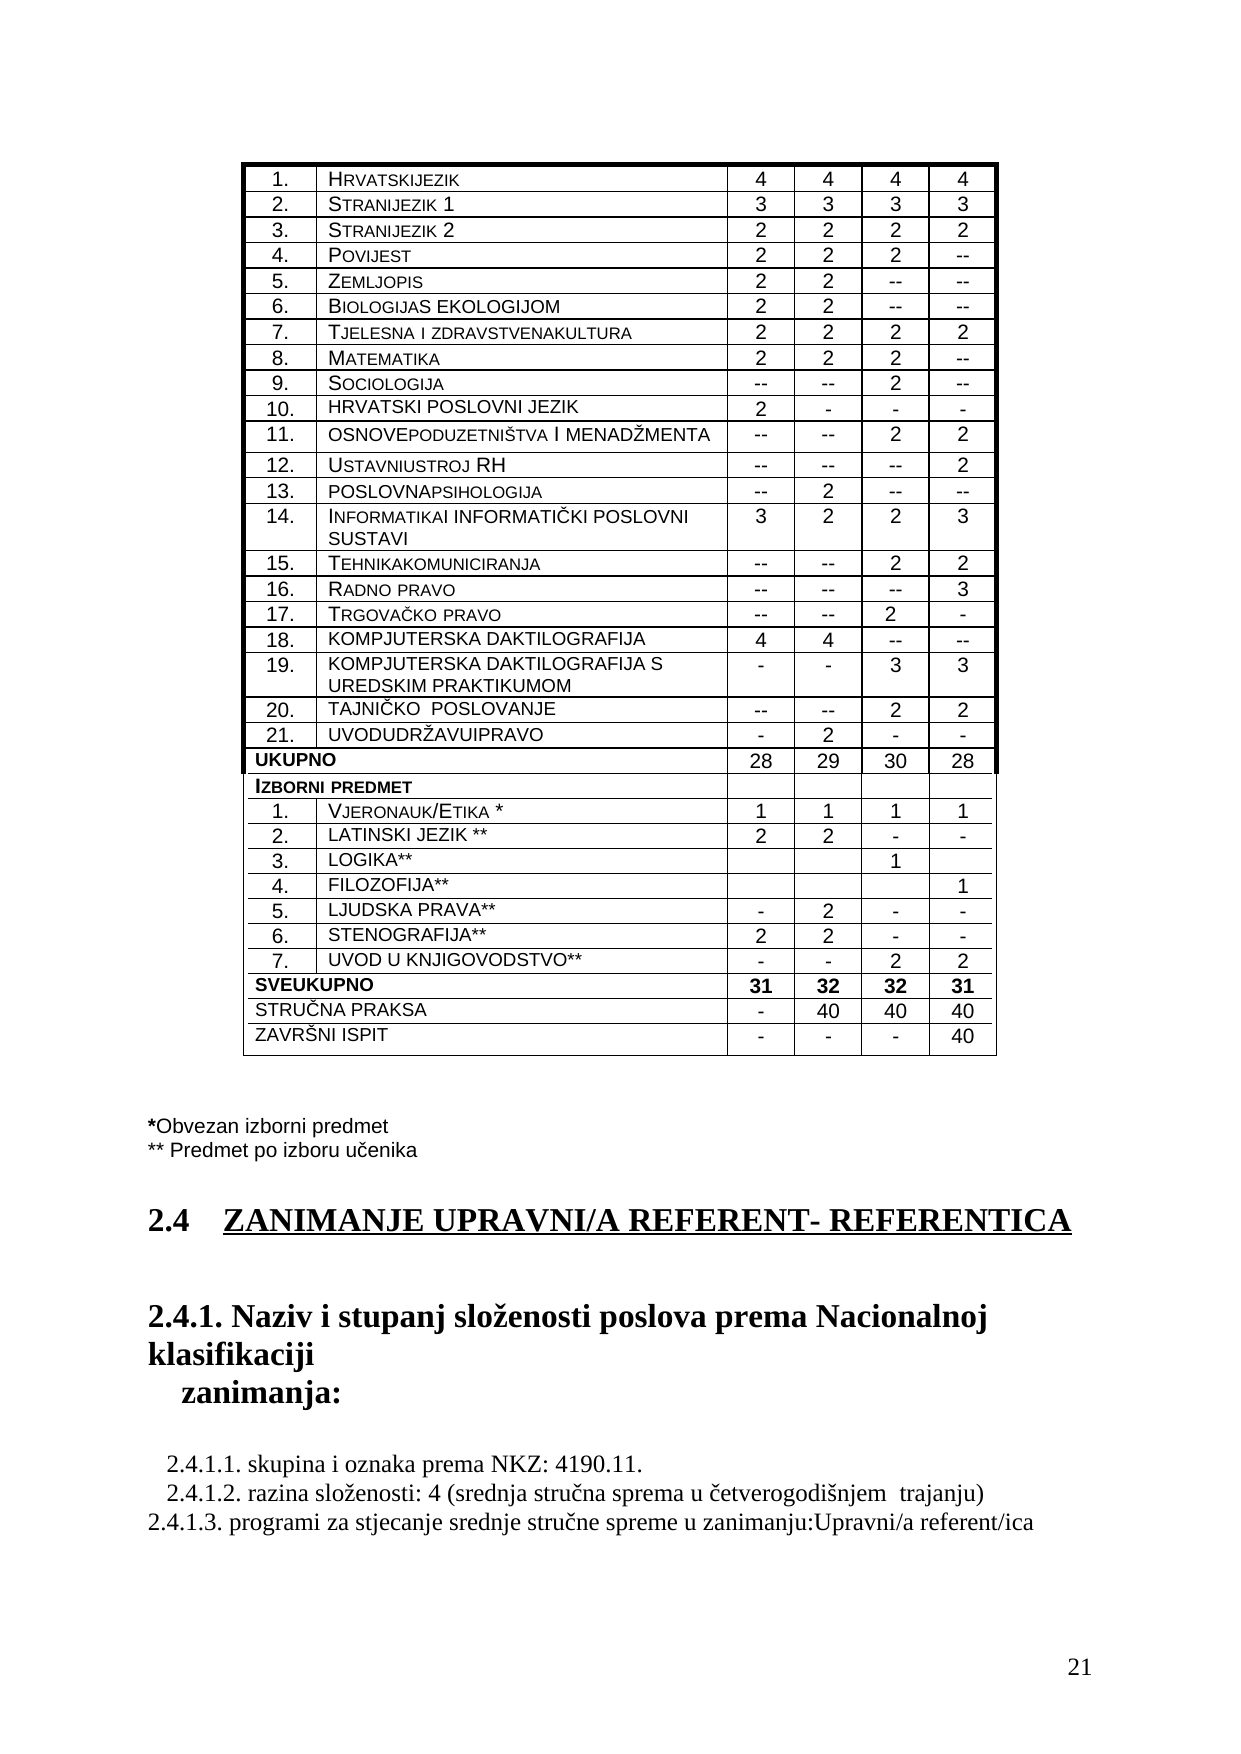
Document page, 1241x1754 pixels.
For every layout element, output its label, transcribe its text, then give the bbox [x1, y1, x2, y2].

table_cell 2 [728, 396, 794, 420]
table_cell 2 [728, 345, 794, 369]
table_cell LOGIKA** [317, 849, 727, 873]
list ZANIMANJE UPRAVNI/A REFERENT- REFERENTICA [148, 1200, 1093, 1238]
table_cell - [862, 1024, 929, 1055]
table_header 4 [863, 167, 928, 191]
table_cell UVODUDRŽAVUIPRAVO [317, 723, 727, 747]
table_header 4 [795, 167, 861, 191]
table_cell - [930, 823, 996, 848]
table_cell 18. [246, 628, 316, 652]
table_cell - [795, 1024, 861, 1055]
table_cell 4 [795, 628, 861, 652]
table_cell 2 [930, 320, 994, 344]
table_cell -- [863, 577, 928, 601]
table_cell 2 [795, 243, 861, 267]
table_cell 2 [930, 551, 994, 575]
table_cell 8. [246, 345, 316, 369]
table_cell 2 [795, 924, 861, 948]
table_cell 2 [863, 698, 928, 722]
table_cell -- [930, 345, 994, 369]
table_cell 2 [795, 824, 861, 848]
table_cell SVEUKUPNO [244, 973, 727, 998]
text 2.4.1. Naziv i stupanj složenosti poslova prema Nacionalnoj klasifikaciji [148, 1296, 1093, 1373]
table_cell 2 [728, 320, 794, 344]
table_cell -- [863, 628, 928, 652]
table_cell KOMPJUTERSKA DAKTILOGRAFIJA S UREDSKIM PRAKTIKUMOM [317, 653, 727, 696]
table_cell -- [728, 551, 794, 575]
table_cell 2 [728, 294, 794, 318]
table_cell 4. [244, 873, 316, 898]
table_cell 2 [728, 243, 794, 267]
table_cell -- [728, 422, 794, 451]
table_cell 4 [728, 628, 794, 652]
table_cell 3 [930, 577, 994, 601]
table_cell Izborni predmet [244, 773, 727, 798]
table_cell 13. [246, 478, 316, 502]
table_cell 3. [244, 848, 316, 873]
table_cell 2 [863, 504, 928, 549]
table_cell 2 [863, 243, 928, 267]
table_cell 2 [930, 698, 994, 722]
table_cell -- [930, 371, 994, 395]
table_cell 2 [930, 948, 996, 973]
table_cell 7. [246, 320, 316, 344]
table_cell Tehnikakomuniciranja [317, 551, 727, 575]
table_cell [728, 874, 794, 898]
table_cell - [930, 723, 994, 747]
table_cell UVOD U KNJIGOVODSTVO** [317, 949, 727, 973]
table_cell ZAVRŠNI ISPIT [244, 1023, 727, 1055]
table_cell - [728, 899, 794, 923]
table_cell 3 [863, 192, 928, 216]
table_cell 14. [246, 504, 316, 549]
table_cell -- [863, 453, 928, 477]
table_cell OSNOVEpoduzetništva I MENADŽMENTA [317, 422, 727, 451]
table_cell 28 [728, 749, 794, 773]
table_cell 3 [863, 653, 928, 696]
table_cell 3 [795, 192, 861, 216]
table_cell [862, 874, 929, 898]
table_cell - [795, 396, 861, 420]
table_cell -- [930, 628, 994, 652]
table_cell LATINSKI JEZIK ** [317, 824, 727, 848]
table_cell 30 [863, 749, 928, 773]
table_cell 1 [930, 798, 996, 823]
table_cell - [728, 653, 794, 696]
table_cell -- [728, 577, 794, 601]
table_cell 1 [862, 849, 929, 873]
table_cell -- [863, 294, 928, 318]
table_cell 3 [728, 504, 794, 549]
table_cell -- [795, 698, 861, 722]
table_cell 2 [795, 294, 861, 318]
table_cell 2 [728, 218, 794, 242]
table_cell Radno pravo [317, 577, 727, 601]
table_cell 15. [246, 551, 316, 575]
table_cell [862, 774, 929, 798]
table_cell 19. [246, 653, 316, 696]
table_cell 1 [795, 799, 861, 823]
table_cell 6. [246, 294, 316, 318]
table_cell 21. [246, 723, 316, 747]
table_cell 2 [728, 269, 794, 293]
table_cell 2 [863, 320, 928, 344]
table_cell 2 [930, 218, 994, 242]
table_cell - [728, 999, 794, 1023]
text ** Predmet po izboru učenika [148, 1138, 1093, 1162]
table_cell - [863, 723, 928, 747]
table_cell -- [728, 478, 794, 502]
table_cell - [728, 1024, 794, 1055]
table_cell Zemljopis [317, 269, 727, 293]
table_cell 1. [244, 798, 316, 823]
table_cell 2 [863, 345, 928, 369]
table_cell [728, 849, 794, 873]
table_cell 9. [246, 371, 316, 395]
table_cell [795, 874, 861, 898]
table_cell 6. [244, 923, 316, 948]
table_cell 3 [930, 504, 994, 549]
table_header 4 [728, 167, 794, 191]
table_cell -- [728, 698, 794, 722]
text 2.4.1.1. skupina i oznaka prema NKZ: 4190.11. [148, 1449, 1093, 1478]
table_cell LJUDSKA PRAVA** [317, 899, 727, 923]
table_cell -- [930, 243, 994, 267]
table_cell 11. [246, 422, 316, 451]
text 2.4.1.3. programi za stjecanje srednje stručne spreme u zanimanju:Upravni/a referent/ica [148, 1507, 1093, 1536]
table_cell 3. [246, 218, 316, 242]
table_cell 2 [930, 422, 994, 451]
table_cell - [862, 899, 929, 923]
table_cell Vjeronauk/Etika * [317, 799, 727, 823]
table_cell 4. [246, 243, 316, 267]
table_cell 3 [728, 192, 794, 216]
table_cell 31 [930, 973, 996, 998]
table_cell 2 [795, 345, 861, 369]
table_cell -- [795, 577, 861, 601]
table_cell 5. [244, 898, 316, 923]
table_cell 2 [863, 602, 928, 626]
table_cell Sociologija [317, 371, 727, 395]
table_header 4 [930, 167, 994, 191]
table_cell 2 [795, 269, 861, 293]
table_cell 2 [930, 453, 994, 477]
table_cell 17. [246, 602, 316, 626]
table_cell Stranijezik 2 [317, 218, 727, 242]
table_cell [795, 849, 861, 873]
table_cell 3 [930, 192, 994, 216]
table_cell InformatikaI INFORMATIČKI POSLOVNI SUSTAVI [317, 504, 727, 549]
table_cell 2 [795, 218, 861, 242]
table_cell -- [930, 478, 994, 502]
table_cell 28 [930, 749, 994, 773]
table_cell 2 [863, 422, 928, 451]
table_cell POSLOVNApsihologija [317, 478, 727, 502]
table_cell - [795, 949, 861, 973]
table_cell -- [930, 294, 994, 318]
table_cell 31 [728, 974, 794, 998]
table_cell -- [728, 602, 794, 626]
table_cell [930, 773, 996, 798]
table_cell Matematika [317, 345, 727, 369]
table_cell 29 [795, 749, 861, 773]
table_header Hrvatskijezik [317, 167, 727, 191]
table_cell 7. [244, 948, 316, 973]
table_cell 2 [795, 504, 861, 549]
table_cell -- [863, 269, 928, 293]
table_cell [795, 774, 861, 798]
table_cell - [930, 923, 996, 948]
table_cell -- [795, 371, 861, 395]
table_cell STRUČNA PRAKSA [244, 998, 727, 1023]
table_cell 2 [795, 478, 861, 502]
table_cell Tjelesna i zdravstvenakultura [317, 320, 727, 344]
table_cell 2. [244, 823, 316, 848]
text *Obvezan izborni predmet [148, 1114, 1093, 1138]
table_cell - [795, 653, 861, 696]
table_cell 2. [246, 192, 316, 216]
table_cell - [930, 396, 994, 420]
table_cell 40 [930, 1023, 996, 1055]
table_cell 2 [728, 924, 794, 948]
table_cell -- [795, 551, 861, 575]
table_cell 2 [795, 899, 861, 923]
table_cell 10. [246, 396, 316, 420]
table_cell 1 [728, 799, 794, 823]
table_cell 2 [728, 824, 794, 848]
table_cell - [863, 396, 928, 420]
table_cell Povijest [317, 243, 727, 267]
table_cell HRVATSKI POSLOVNI JEZIK [317, 396, 727, 420]
table_header 1. [246, 167, 316, 191]
table_cell -- [795, 422, 861, 451]
table_cell [728, 774, 794, 798]
table_cell STENOGRAFIJA** [317, 924, 727, 948]
table_cell 2 [795, 723, 861, 747]
table_cell - [930, 898, 996, 923]
table_cell 40 [795, 999, 861, 1023]
table_cell 32 [795, 974, 861, 998]
table_cell 2 [863, 551, 928, 575]
table_cell - [728, 949, 794, 973]
table_cell -- [863, 478, 928, 502]
table_cell -- [795, 453, 861, 477]
table_cell -- [728, 453, 794, 477]
table_cell Ustavniustroj RH [317, 453, 727, 477]
table_cell 20. [246, 698, 316, 722]
table_cell KOMPJUTERSKA DAKTILOGRAFIJA [317, 628, 727, 652]
table_cell 40 [930, 998, 996, 1023]
table_cell 3 [930, 653, 994, 696]
table_cell 16. [246, 577, 316, 601]
table_cell TAJNIČKO POSLOVANJE [317, 698, 727, 722]
table_cell - [930, 602, 994, 626]
table_cell 40 [862, 999, 929, 1023]
table_cell 1 [862, 799, 929, 823]
table_cell - [862, 824, 929, 848]
table_cell 1 [930, 873, 996, 898]
table_cell - [862, 924, 929, 948]
table_cell 2 [863, 371, 928, 395]
table_cell 2 [862, 949, 929, 973]
text zanimanja: [148, 1373, 1093, 1411]
table_cell [930, 848, 996, 873]
table_cell 32 [862, 974, 929, 998]
table_cell 2 [863, 218, 928, 242]
table_cell -- [728, 371, 794, 395]
table_cell -- [795, 602, 861, 626]
text 2.4.1.2. razina složenosti: 4 (srednja stručna sprema u četverogodišnjem trajanju) [148, 1478, 1093, 1507]
table_cell 2 [795, 320, 861, 344]
table_cell Stranijezik 1 [317, 192, 727, 216]
table_cell BiologijaS EKOLOGIJOM [317, 294, 727, 318]
table_cell UKUPNO [246, 749, 727, 773]
table_cell 5. [246, 269, 316, 293]
table_cell FILOZOFIJA** [317, 874, 727, 898]
table_cell -- [930, 269, 994, 293]
table_cell 12. [246, 453, 316, 477]
table_cell - [728, 723, 794, 747]
table_cell Trgovačko pravo [317, 602, 727, 626]
